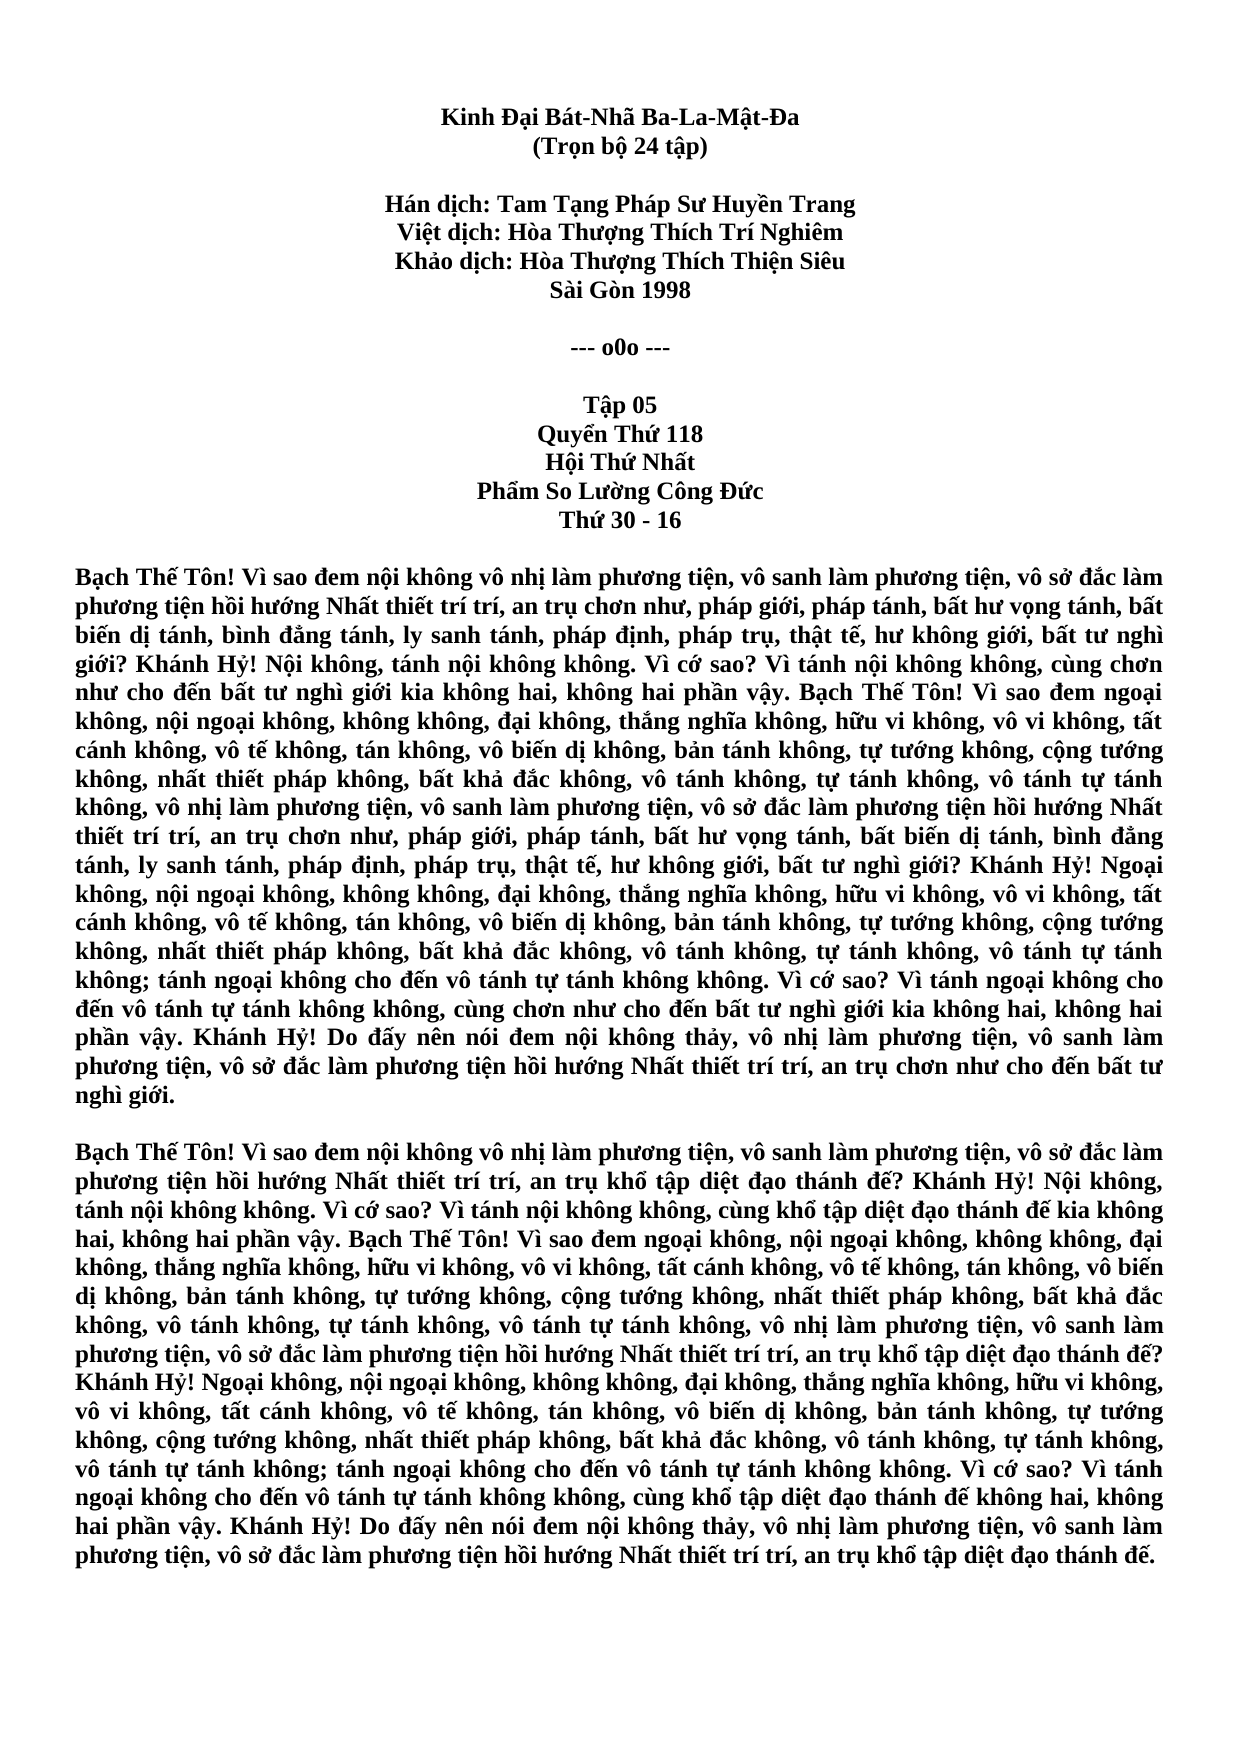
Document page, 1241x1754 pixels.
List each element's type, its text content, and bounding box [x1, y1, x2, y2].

text Sài Gòn 1998 [75, 275, 1165, 304]
text Quyển Thứ 118 [75, 419, 1165, 447]
text Việt dịch: Hòa Thượng Thích Trí Nghiêm [75, 217, 1165, 246]
text Hội Thứ Nhất [75, 447, 1165, 476]
text Hán dịch: Tam Tạng Pháp Sư Huyền Trang [75, 189, 1165, 217]
text Phẩm So Lường Công Đức [75, 476, 1165, 505]
text Bạch Thế Tôn! Vì sao đem nội không vô nhị làm phương tiện, vô sanh làm phương tiện, vô sở đắc làm phương tiện hồi hướng Nhất thiết trí trí, an trụ chơn như, pháp giới, pháp tánh, bất hư vọng tánh, bất biến dị tánh, bình đẳng tánh, ly sanh tánh, pháp định, pháp trụ, thật tế, hư không giới, bất tư nghì giới? Khánh Hỷ! Nội không, tánh nội không không. Vì cớ sao? Vì tánh nội không không, cùng chơn như cho đến bất tư nghì giới kia không hai, không hai phần vậy. Bạch Thế Tôn! Vì sao đem ngoại không, nội ngoại không, không không, đại không, thắng nghĩa không, hữu vi không, vô vi không, tất cánh không, vô tế không, tán không, vô biến dị không, bản tánh không, tự tướng không, cộng tướng không, nhất thiết pháp không, bất khả đắc không, vô tánh không, tự tánh không, vô tánh tự tánh không, vô nhị làm phương tiện, vô sanh làm phương tiện, vô sở đắc làm phương tiện hồi hướng Nhất thiết trí trí, an trụ chơn như, pháp giới, pháp tánh, bất hư vọng tánh, bất biến dị tánh, bình đẳng tánh, ly sanh tánh, pháp định, pháp trụ, thật tế, hư không giới, bất tư nghì giới? Khánh Hỷ! Ngoại không, nội ngoại không, không không, đại không, thắng nghĩa không, hữu vi không, vô vi không, tất cánh không, vô tế không, tán không, vô biến dị không, bản tánh không, tự tướng không, cộng tướng không, nhất thiết pháp không, bất khả đắc không, vô tánh không, tự tánh không, vô tánh tự tánh không; tánh ngoại không cho đến vô tánh tự tánh không không. Vì cớ sao? Vì tánh ngoại không cho đến vô tánh tự tánh không không, cùng chơn như cho đến bất tư nghì giới kia không hai, không hai phần vậy. Khánh Hỷ! Do đấy nên nói đem nội không thảy, vô nhị làm phương tiện, vô sanh làm phương tiện, vô sở đắc làm phương tiện hồi hướng Nhất thiết trí trí, an trụ chơn như cho đến bất tư nghì giới. [75, 562, 1165, 1109]
text Bạch Thế Tôn! Vì sao đem nội không vô nhị làm phương tiện, vô sanh làm phương tiện, vô sở đắc làm phương tiện hồi hướng Nhất thiết trí trí, an trụ khổ tập diệt đạo thánh đế? Khánh Hỷ! Nội không, tánh nội không không. Vì cớ sao? Vì tánh nội không không, cùng khổ tập diệt đạo thánh đế kia không hai, không hai phần vậy. Bạch Thế Tôn! Vì sao đem ngoại không, nội ngoại không, không không, đại không, thắng nghĩa không, hữu vi không, vô vi không, tất cánh không, vô tế không, tán không, vô biến dị không, bản tánh không, tự tướng không, cộng tướng không, nhất thiết pháp không, bất khả đắc không, vô tánh không, tự tánh không, vô tánh tự tánh không, vô nhị làm phương tiện, vô sanh làm phương tiện, vô sở đắc làm phương tiện hồi hướng Nhất thiết trí trí, an trụ khổ tập diệt đạo thánh đế? Khánh Hỷ! Ngoại không, nội ngoại không, không không, đại không, thắng nghĩa không, hữu vi không, vô vi không, tất cánh không, vô tế không, tán không, vô biến dị không, bản tánh không, tự tướng không, cộng tướng không, nhất thiết pháp không, bất khả đắc không, vô tánh không, tự tánh không, vô tánh tự tánh không; tánh ngoại không cho đến vô tánh tự tánh không không. Vì cớ sao? Vì tánh ngoại không cho đến vô tánh tự tánh không không, cùng khổ tập diệt đạo thánh đế không hai, không hai phần vậy. Khánh Hỷ! Do đấy nên nói đem nội không thảy, vô nhị làm phương tiện, vô sanh làm phương tiện, vô sở đắc làm phương tiện hồi hướng Nhất thiết trí trí, an trụ khổ tập diệt đạo thánh đế. [75, 1137, 1165, 1569]
text Khảo dịch: Hòa Thượng Thích Thiện Siêu [75, 246, 1165, 275]
text (Trọn bộ 24 tập) [75, 131, 1165, 160]
text Tập 05 [75, 390, 1165, 419]
text Kinh Đại Bát-Nhã Ba-La-Mật-Đa [75, 102, 1165, 131]
text Thứ 30 - 16 [75, 505, 1165, 534]
text --- o0o --- [75, 332, 1165, 361]
